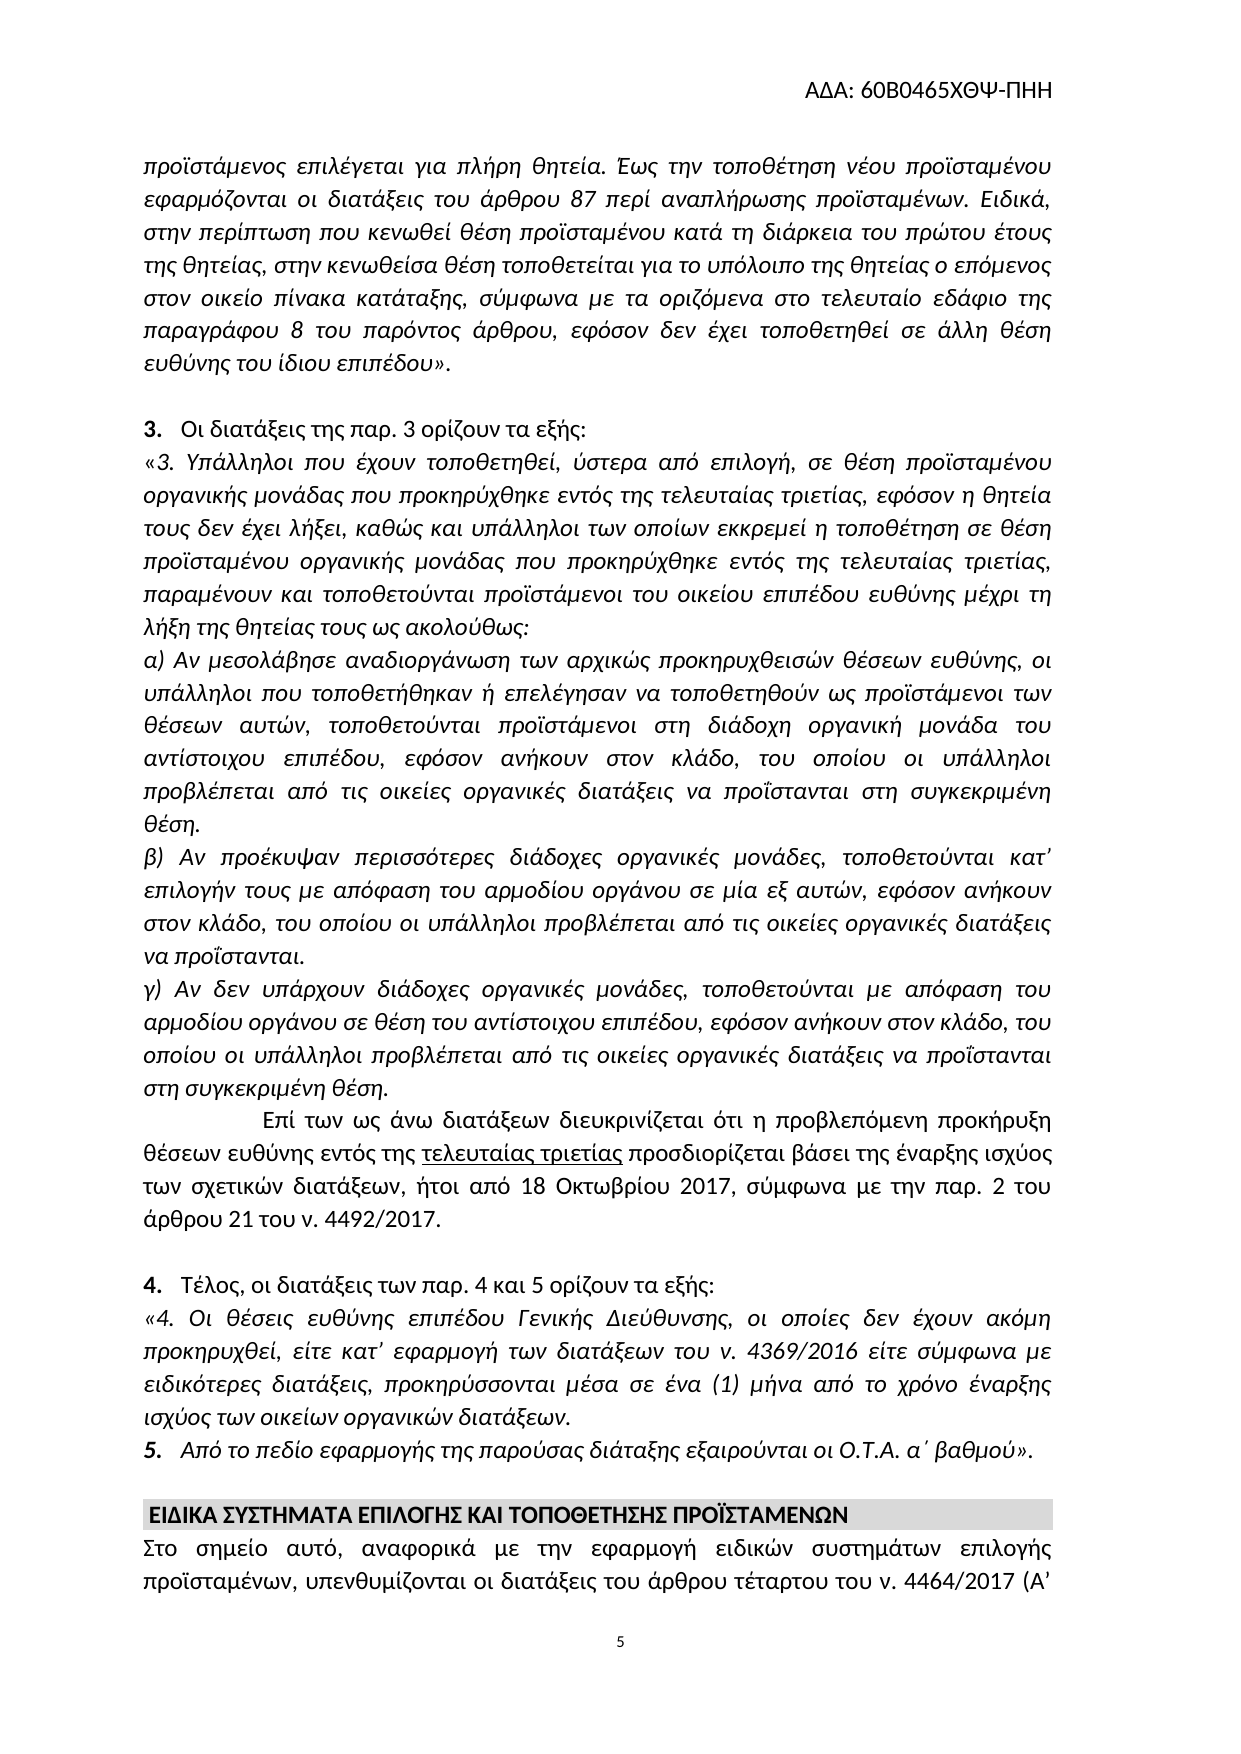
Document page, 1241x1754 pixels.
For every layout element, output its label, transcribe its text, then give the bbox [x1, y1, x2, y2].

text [143, 150, 1053, 378]
text «3. Υπάλληλοι που έχουν τοποθετηθεί, ύστερα από επιλογή, σε θέση προϊσταμένου οργανικής μονάδας που προκηρύχθηκε εντός της τελευταίας τριετίας, εφόσον η θητεία τους δεν έχει λήξει, καθώς και υπάλληλοι των οποίων εκκρεμεί η τοποθέτηση σε θέση προϊσταμένου οργανικής μονάδας που προκηρύχθηκε εντός της τελευταίας τριετίας, παραμένουν και τοποθετούνται προϊστάμενοι του οικείου επιπέδου ευθύνης μέχρι τη λήξη της θητείας τους ως ακολούθως: [143, 446, 1053, 641]
text «4. Οι θέσεις ευθύνης επιπέδου Γενικής Διεύθυνσης, οι οποίες δεν έχουν ακόμη προκηρυχθεί, είτε κατ’ εφαρμογή των διατάξεων του ν. 4369/2016 είτε σύμφωνα με ειδικότερες διατάξεις, προκηρύσσονται μέσα σε ένα (1) μήνα από το χρόνο έναρξης ισχύος των οικείων οργανικών διατάξεων. [143, 1302, 1053, 1431]
text α) Αν μεσολάβησε αναδιοργάνωση των αρχικώς προκηρυχθεισών θέσεων ευθύνης, οι υπάλληλοι που τοποθετήθηκαν ή επελέγησαν να τοποθετηθούν ως προϊστάμενοι των θέσεων αυτών, τοποθετούνται προϊστάμενοι στη διάδοχη οργανική μονάδα του αντίστοιχου επιπέδου, εφόσον ανήκουν στον κλάδο, του οποίου οι υπάλληλοι προβλέπεται από τις οικείες οργανικές διατάξεις να προΐστανται στη συγκεκριμένη θέση. [143, 644, 1053, 839]
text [143, 1532, 1053, 1596]
text ΕΙΔΙΚΑ ΣΥΣΤΗΜΑΤΑ ΕΠΙΛΟΓΗΣ ΚΑΙ ΤΟΠΟΘΕΤΗΣΗΣ ΠΡΟΪΣΤΑΜΕΝΩΝ [143, 1499, 1053, 1530]
text β) Αν προέκυψαν περισσότερες διάδοχες οργανικές μονάδες, τοποθετούνται κατ’ επιλογήν τους με απόφαση του αρμοδίου οργάνου σε μία εξ αυτών, εφόσον ανήκουν στον κλάδο, του οποίου οι υπάλληλοι προβλέπεται από τις οικείες οργανικές διατάξεις να προΐστανται. [143, 841, 1053, 971]
text γ) Αν δεν υπάρχουν διάδοχες οργανικές μονάδες, τοποθετούνται με απόφαση του αρμοδίου οργάνου σε θέση του αντίστοιχου επιπέδου, εφόσον ανήκουν στον κλάδο, του οποίου οι υπάλληλοι προβλέπεται από τις οικείες οργανικές διατάξεις να προΐστανται στη συγκεκριμένη θέση. [143, 973, 1053, 1102]
list Από το πεδίο εφαρμογής της παρούσας διάταξης εξαιρούνται οι Ο.Τ.Α. α΄ βαθμού». [143, 1434, 1053, 1464]
text Επί των ως άνω διατάξεων διευκρινίζεται ότι η προβλεπόμενη προκήρυξη θέσεων ευθύνης εντός της τελευταίας τριετίας προσδιορίζεται βάσει της έναρξης ισχύος των σχετικών διατάξεων, ήτοι από 18 Οκτωβρίου 2017, σύμφωνα με την παρ. 2 του άρθρου 21 του ν. 4492/2017. [143, 1104, 1053, 1234]
list Οι διατάξεις της παρ. 3 ορίζουν τα εξής: [143, 413, 1053, 444]
list Τέλος, οι διατάξεις των παρ. 4 και 5 ορίζουν τα εξής: [143, 1269, 1053, 1300]
